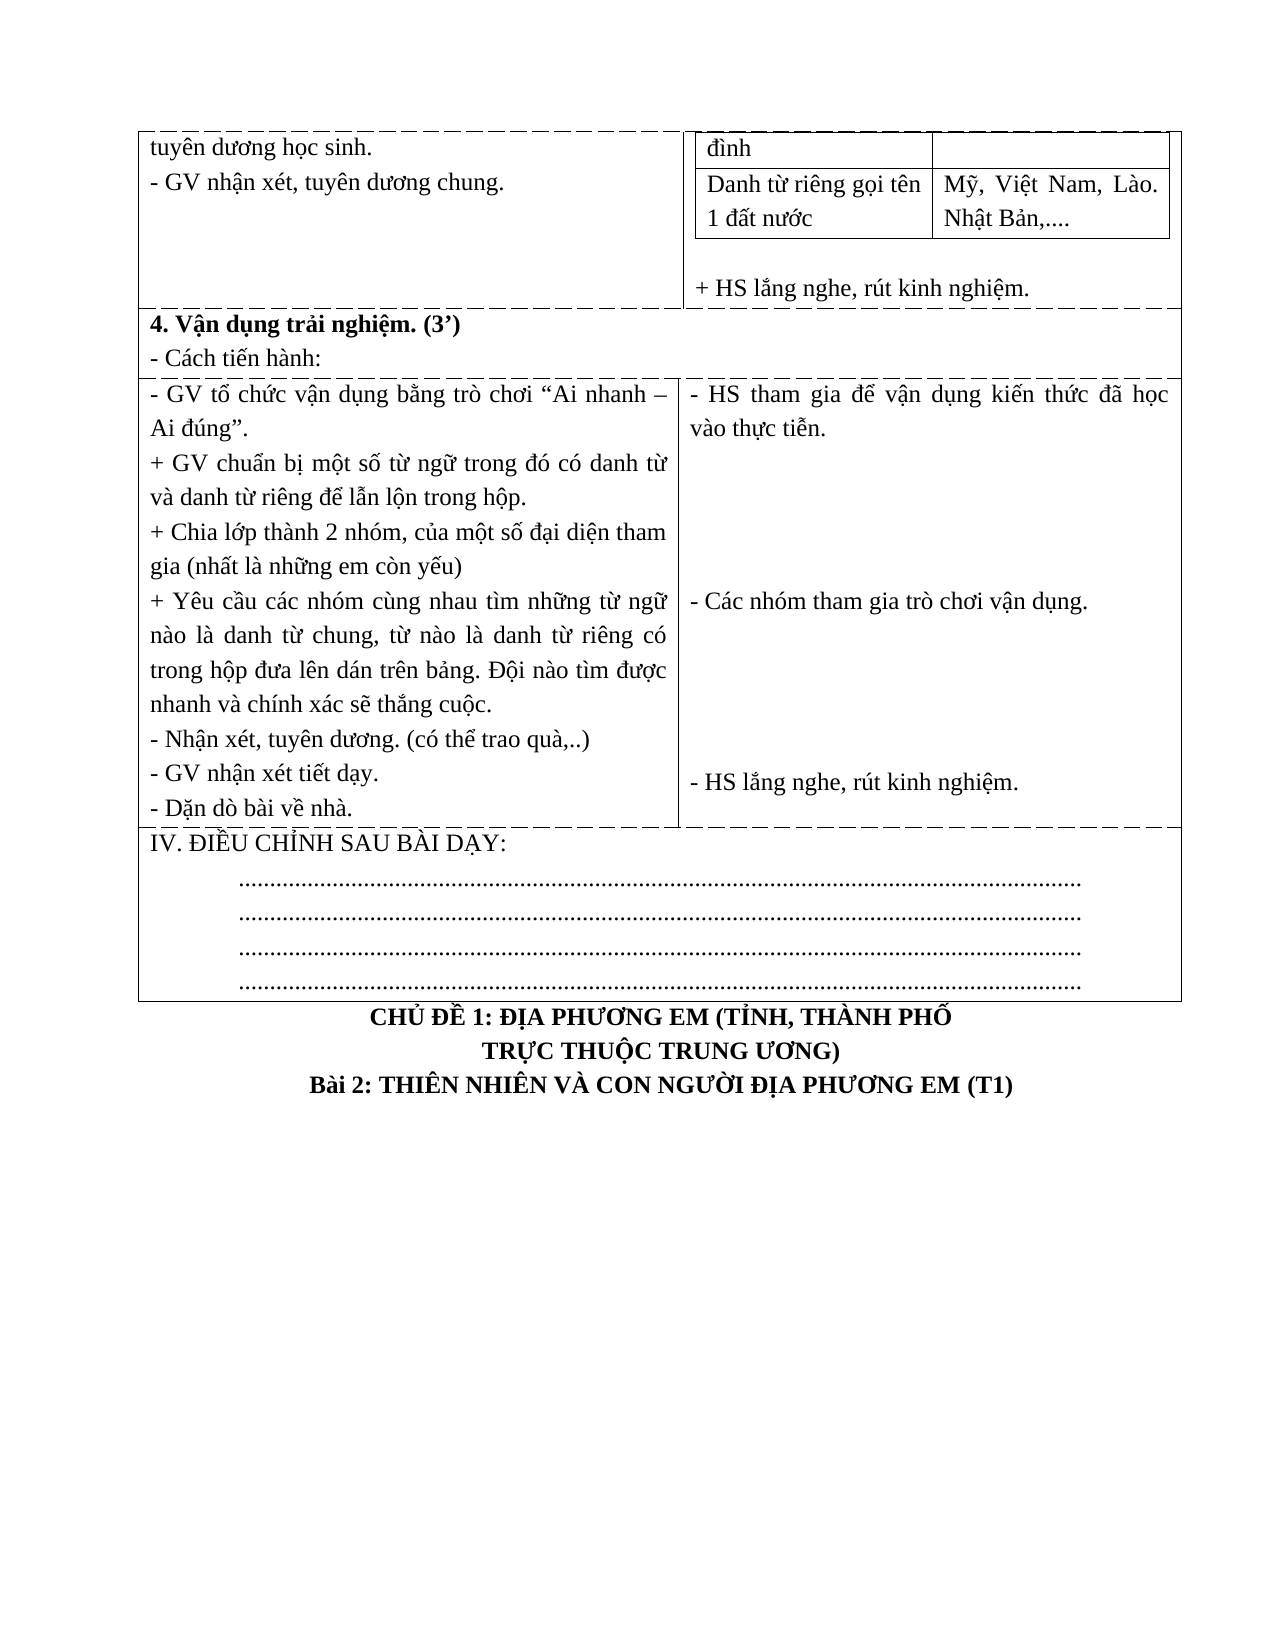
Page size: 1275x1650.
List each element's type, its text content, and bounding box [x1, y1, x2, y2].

text TRỰC THUỘC TRUNG ƯƠNG) [150, 1036, 1172, 1065]
text CHỦ ĐỀ 1: ĐỊA PHƯƠNG EM (TỈNH, THÀNH PHỐ [150, 1002, 1172, 1030]
table_cell 4. Vận dụng trải nghiệm. (3’) - Cách tiến hành: [139, 308, 1181, 378]
table_cell - GV tổ chức vận dụng bằng trò chơi “Ai nhanh – Ai đúng”. + GV chuẩn bị một số từ ngữ trong đó có danh từ và danh từ riêng để lẫn lộn trong hộp. + Chia lớp thành 2 nhóm, của một số đại diện tham gia (nhất là những em còn yếu) + Yêu cầu các nhóm cùng nhau tìm những từ ngữ nào là danh từ chung, từ nào là danh từ riêng có trong hộp đưa lên dán trên bảng. Đội nào tìm được nhanh và chính xác sẽ thắng cuộc. - Nhận xét, tuyên dương. (có thể trao quà,..) - GV nhận xét tiết dạy. - Dặn dò bài về nhà. [139, 378, 678, 827]
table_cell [684, 131, 1181, 308]
table_cell IV. ĐIỀU CHỈNH SAU BÀI DẠY: ....................................................................................................................................... ....................................................................................................................................... ....................................................................................................................................... ....................................................................................................................................... [139, 827, 1181, 1001]
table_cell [139, 131, 684, 308]
table_cell - HS tham gia để vận dụng kiến thức đã học vào thực tiễn. - Các nhóm tham gia trò chơi vận dụng. - HS lắng nghe, rút kinh nghiệm. [679, 378, 1181, 827]
text Bài 2: THIÊN NHIÊN VÀ CON NGƯỜI ĐỊA PHƯƠNG EM (T1) [150, 1071, 1172, 1099]
